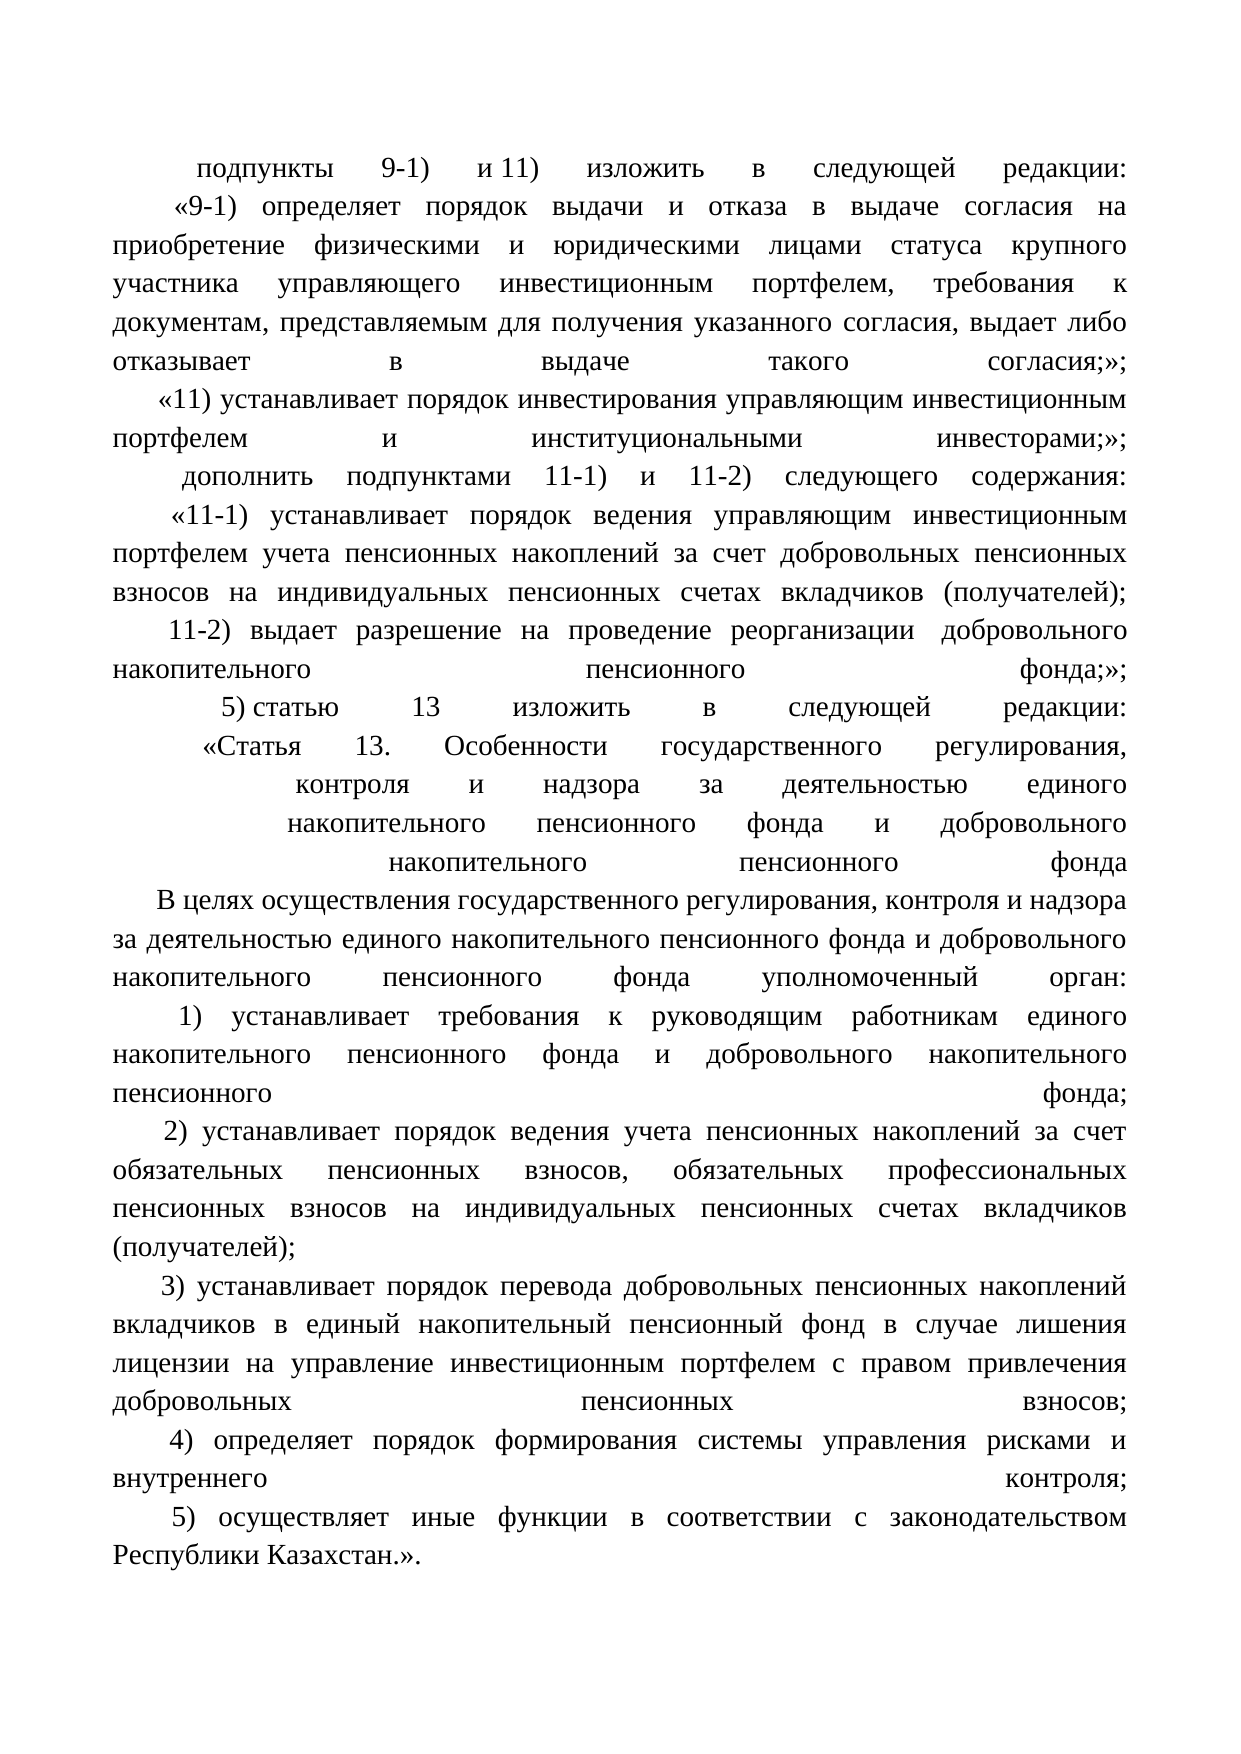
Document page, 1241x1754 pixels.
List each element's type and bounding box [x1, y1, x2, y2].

text [112, 150, 1128, 1571]
